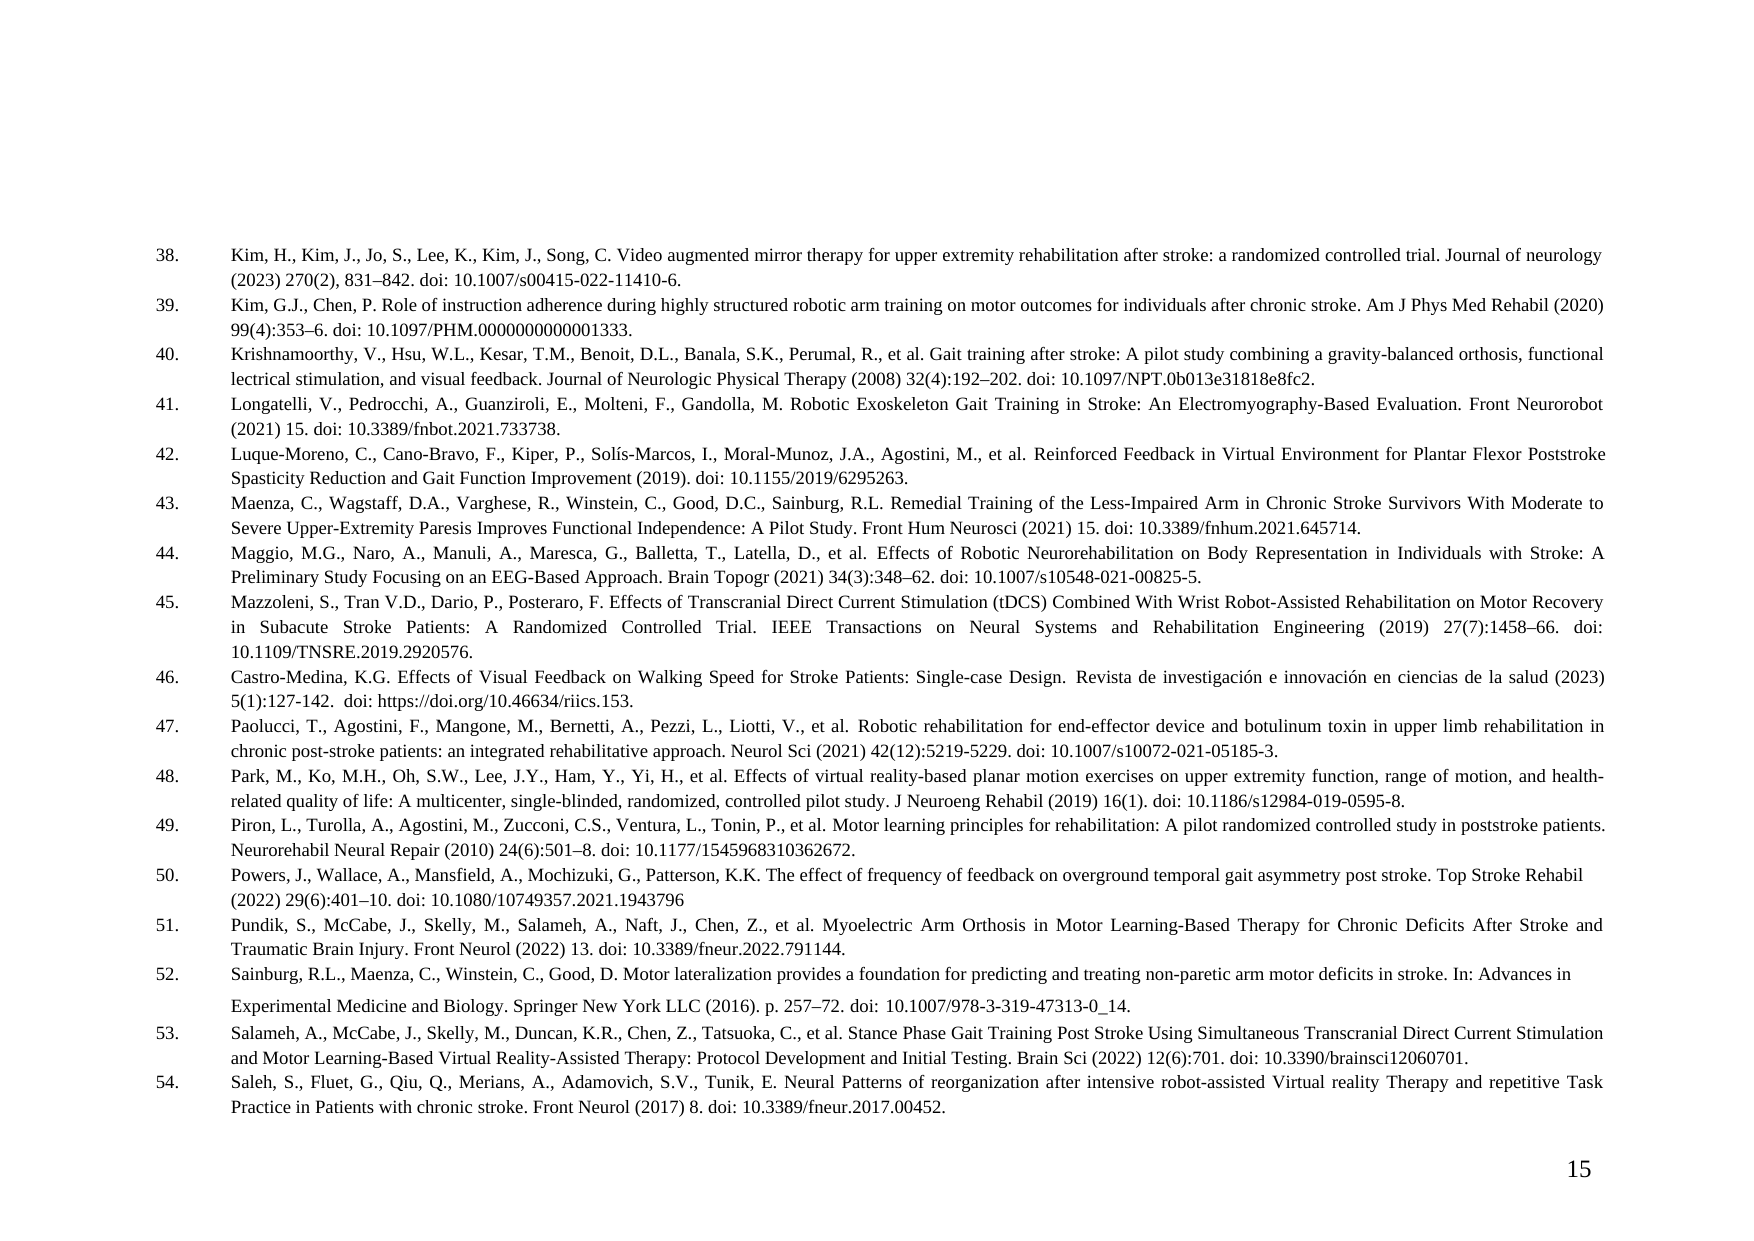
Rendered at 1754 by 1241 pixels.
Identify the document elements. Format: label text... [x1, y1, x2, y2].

list Mazzoleni, S., Tran V.D., Dario, P., Posteraro, F. Effects of Transcranial Direct Current Stimulation (tDCS) Combined With Wrist Robot-Assisted Rehabilitation on Motor Recovery in Subacute Stroke Patients: A Randomized Controlled Trial. IEEE Transactions on Neural Systems and Rehabilitation Engineering (2019) 27(7):1458–66. doi: 10.1109/TNSRE.2019.2920576. [156, 591, 1606, 662]
list Maggio, M.G., Naro, A., Manuli, A., Maresca, G., Balletta, T., Latella, D., et al. Effects of Robotic Neurorehabilitation on Body Representation in Individuals with Stroke: A Preliminary Study Focusing on an EEG-Based Approach. Brain Topogr (2021) 34(3):348–62. doi: 10.1007/s10548-021-00825-5. [156, 542, 1606, 588]
list Powers, J., Wallace, A., Mansfield, A., Mochizuki, G., Patterson, K.K. The effect of frequency of feedback on overground temporal gait asymmetry post stroke. Top Stroke Rehabil (2022) 29(6):401–10. doi: 10.1080/10749357.2021.1943796 [156, 864, 1606, 910]
list Kim, G.J., Chen, P. Role of instruction adherence during highly structured robotic arm training on motor outcomes for individuals after chronic stroke. Am J Phys Med Rehabil (2020) 99(4):353–6. doi: 10.1097/PHM.0000000000001333. [156, 294, 1606, 340]
list Longatelli, V., Pedrocchi, A., Guanziroli, E., Molteni, F., Gandolla, M. Robotic Exoskeleton Gait Training in Stroke: An Electromyography-Based Evaluation. Front Neurorobot (2021) 15. doi: 10.3389/fnbot.2021.733738. [156, 393, 1606, 439]
list Krishnamoorthy, V., Hsu, W.L., Kesar, T.M., Benoit, D.L., Banala, S.K., Perumal, R., et al. Gait training after stroke: A pilot study combining a gravity-balanced orthosis, functional lectrical stimulation, and visual feedback. Journal of Neurologic Physical Therapy (2008) 32(4):192–202. doi: 10.1097/NPT.0b013e31818e8fc2. [156, 343, 1606, 389]
list Park, M., Ko, M.H., Oh, S.W., Lee, J.Y., Ham, Y., Yi, H., et al. Effects of virtual reality-based planar motion exercises on upper extremity function, range of motion, and health-related quality of life: A multicenter, single-blinded, randomized, controlled pilot study. J Neuroeng Rehabil (2019) 16(1). doi: 10.1186/s12984-019-0595-8. [156, 765, 1606, 811]
list Kim, H., Kim, J., Jo, S., Lee, K., Kim, J., Song, C. Video augmented mirror therapy for upper extremity rehabilitation after stroke: a randomized controlled trial. Journal of neurology (2023) 270(2), 831–842. doi: 10.1007/s00415-022-11410-6. [156, 244, 1606, 290]
list Paolucci, T., Agostini, F., Mangone, M., Bernetti, A., Pezzi, L., Liotti, V., et al. Robotic rehabilitation for end-effector device and botulinum toxin in upper limb rehabilitation in chronic post-stroke patients: an integrated rehabilitative approach. Neurol Sci (2021) 42(12):5219-5229. doi: 10.1007/s10072-021-05185-3. [156, 715, 1606, 761]
list Luque-Moreno, C., Cano-Bravo, F., Kiper, P., Solís-Marcos, I., Moral-Munoz, J.A., Agostini, M., et al. Reinforced Feedback in Virtual Environment for Plantar Flexor Poststroke Spasticity Reduction and Gait Function Improvement (2019). doi: 10.1155/2019/6295263. [156, 442, 1606, 489]
list Sainburg, R.L., Maenza, C., Winstein, C., Good, D. Motor lateralization provides a foundation for predicting and treating non-paretic arm motor deficits in stroke. In: Advances in Experimental Medicine and Biology. Springer New York LLC (2016). p. 257–72. doi: 10.1007/978-3-319-47313-0_14. [156, 963, 1606, 1018]
list Saleh, S., Fluet, G., Qiu, Q., Merians, A., Adamovich, S.V., Tunik, E. Neural Patterns of reorganization after intensive robot-assisted Virtual reality Therapy and repetitive Task Practice in Patients with chronic stroke. Front Neurol (2017) 8. doi: 10.3389/fneur.2017.00452. [156, 1071, 1606, 1118]
list Salameh, A., McCabe, J., Skelly, M., Duncan, K.R., Chen, Z., Tatsuoka, C., et al. Stance Phase Gait Training Post Stroke Using Simultaneous Transcranial Direct Current Stimulation and Motor Learning-Based Virtual Reality-Assisted Therapy: Protocol Development and Initial Testing. Brain Sci (2022) 12(6):701. doi: 10.3390/brainsci12060701. [156, 1022, 1606, 1068]
list Piron, L., Turolla, A., Agostini, M., Zucconi, C.S., Ventura, L., Tonin, P., et al. Motor learning principles for rehabilitation: A pilot randomized controlled study in poststroke patients. Neurorehabil Neural Repair (2010) 24(6):501–8. doi: 10.1177/1545968310362672. [156, 814, 1606, 861]
list Castro-Medina, K.G. Effects of Visual Feedback on Walking Speed for Stroke Patients: Single-case Design. Revista de investigación e innovación en ciencias de la salud (2023) 5(1):127-142. doi: https://doi.org/10.46634/riics.153. [156, 666, 1606, 712]
list Maenza, C., Wagstaff, D.A., Varghese, R., Winstein, C., Good, D.C., Sainburg, R.L. Remedial Training of the Less-Impaired Arm in Chronic Stroke Survivors With Moderate to Severe Upper-Extremity Paresis Improves Functional Independence: A Pilot Study. Front Hum Neurosci (2021) 15. doi: 10.3389/fnhum.2021.645714. [156, 492, 1606, 538]
list Pundik, S., McCabe, J., Skelly, M., Salameh, A., Naft, J., Chen, Z., et al. Myoelectric Arm Orthosis in Motor Learning-Based Therapy for Chronic Deficits After Stroke and Traumatic Brain Injury. Front Neurol (2022) 13. doi: 10.3389/fneur.2022.791144. [156, 913, 1606, 960]
